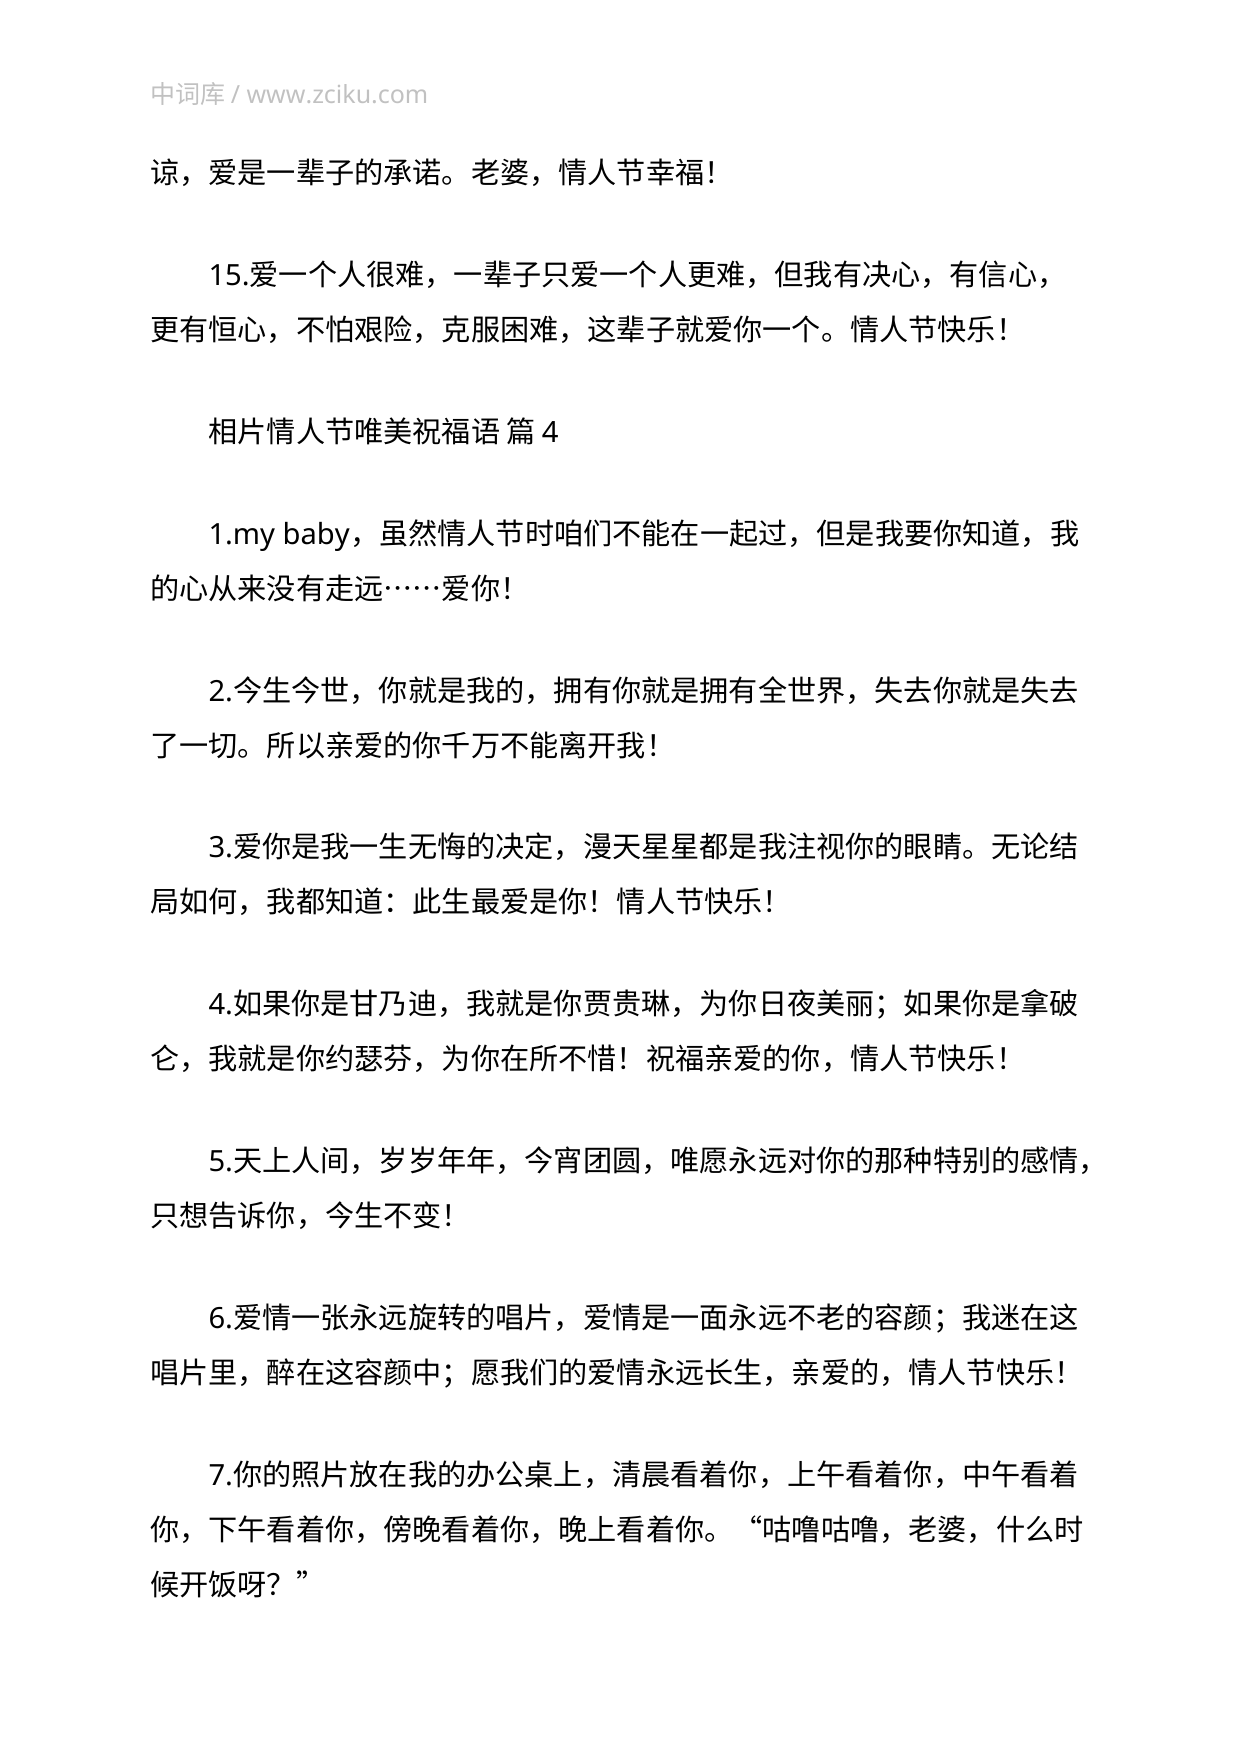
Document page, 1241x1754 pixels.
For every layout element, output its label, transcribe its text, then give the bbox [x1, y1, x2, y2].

text 4.如果你是甘乃迪，我就是你贾贵琳，为你日夜美丽；如果你是拿破仑，我就是你约瑟芬，为你在所不惜！祝福亲爱的你，情人节快乐！ [150, 981, 1090, 1078]
text 15.爱一个人很难，一辈子只爱一个人更难，但我有决心，有信心，更有恒心，不怕艰险，克服困难，这辈子就爱你一个。情人节快乐！ [150, 252, 1090, 349]
text 7.你的照片放在我的办公桌上，清晨看着你，上午看着你，中午看着你，下午看着你，傍晚看着你，晚上看着你。“咕噜咕噜，老婆，什么时候开饭呀？” [150, 1451, 1090, 1603]
text 相片情人节唯美祝福语 篇4 [150, 408, 1090, 451]
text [150, 150, 1090, 192]
text 1.my baby，虽然情人节时咱们不能在一起过，但是我要你知道，我的心从来没有走远……爱你！ [150, 511, 1090, 608]
text 5.天上人间，岁岁年年，今宵团圆，唯愿永远对你的那种特别的感情，只想告诉你，今生不变！ [150, 1138, 1090, 1235]
text 6.爱情一张永远旋转的唱片，爱情是一面永远不老的容颜；我迷在这唱片里，醉在这容颜中；愿我们的爱情永远长生，亲爱的，情人节快乐！ [150, 1294, 1090, 1392]
text 2.今生今世，你就是我的，拥有你就是拥有全世界，失去你就是失去了一切。所以亲爱的你千万不能离开我！ [150, 667, 1090, 764]
text 3.爱你是我一生无悔的决定，漫天星星都是我注视你的眼睛。无论结局如何，我都知道：此生最爱是你！情人节快乐！ [150, 824, 1090, 921]
